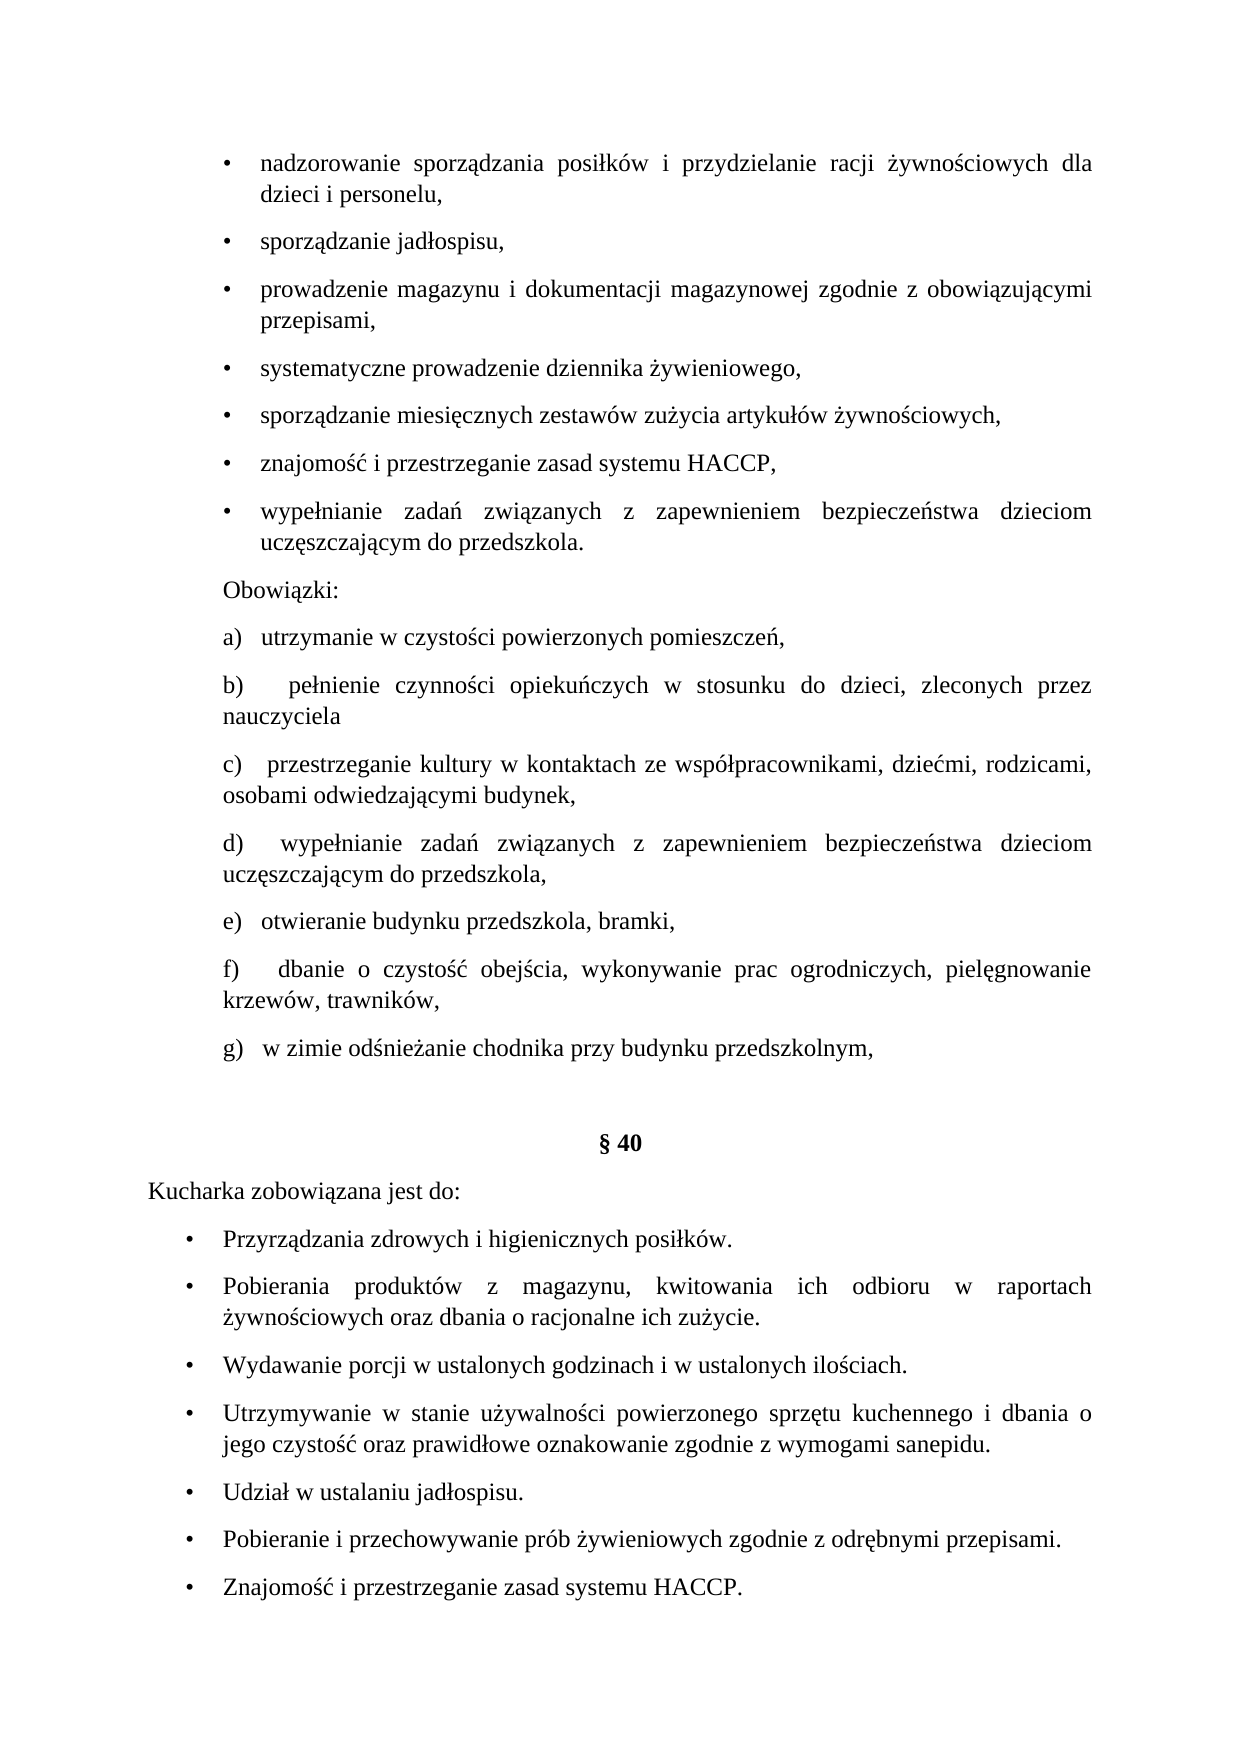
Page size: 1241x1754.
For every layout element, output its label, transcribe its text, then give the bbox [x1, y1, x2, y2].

list wypełnianie zadań związanych z zapewnieniem bezpieczeństwa dzieciom uczęszczającym do przedszkola. [223, 496, 1093, 556]
text Kucharka zobowiązana jest do: [148, 1176, 1093, 1205]
list Utrzymywanie w stanie używalności powierzonego sprzętu kuchennego i dbania o jego czystość oraz prawidłowe oznakowanie zgodnie z wymogami sanepidu. [185, 1398, 1093, 1458]
text e) otwieranie budynku przedszkola, bramki, [223, 906, 1093, 935]
list prowadzenie magazynu i dokumentacji magazynowej zgodnie z obowiązującymi przepisami, [223, 274, 1093, 334]
text f) dbanie o czystość obejścia, wykonywanie prac ogrodniczych, pielęgnowanie krzewów, trawników, [223, 954, 1093, 1014]
list Znajomość i przestrzeganie zasad systemu HACCP. [185, 1572, 1093, 1601]
text Obowiązki: [223, 575, 1093, 603]
list Przyrządzania zdrowych i higienicznych posiłków. [185, 1224, 1093, 1252]
list systematyczne prowadzenie dziennika żywieniowego, [223, 353, 1093, 382]
text b) pełnienie czynności opiekuńczych w stosunku do dzieci, zleconych przez nauczyciela [223, 670, 1093, 730]
list Pobierania produktów z magazynu, kwitowania ich odbioru w raportach żywnościowych oraz dbania o racjonalne ich zużycie. [185, 1271, 1093, 1331]
list Udział w ustalaniu jadłospisu. [185, 1477, 1093, 1505]
list Wydawanie porcji w ustalonych godzinach i w ustalonych ilościach. [185, 1350, 1093, 1379]
text c) przestrzeganie kultury w kontaktach ze współpracownikami, dziećmi, rodzicami, osobami odwiedzającymi budynek, [223, 749, 1093, 809]
list sporządzanie jadłospisu, [223, 226, 1093, 255]
text g) w zimie odśnieżanie chodnika przy budynku przedszkolnym, [223, 1033, 1093, 1062]
list znajomość i przestrzeganie zasad systemu HACCP, [223, 448, 1093, 477]
list sporządzanie miesięcznych zestawów zużycia artykułów żywnościowych, [223, 401, 1093, 429]
text § 40 [148, 1128, 1093, 1157]
text d) wypełnianie zadań związanych z zapewnieniem bezpieczeństwa dzieciom uczęszczającym do przedszkola, [223, 828, 1093, 887]
list Pobieranie i przechowywanie prób żywieniowych zgodnie z odrębnymi przepisami. [185, 1524, 1093, 1553]
text a) utrzymanie w czystości powierzonych pomieszczeń, [223, 622, 1093, 651]
list nadzorowanie sporządzania posiłków i przydzielanie racji żywnościowych dla dzieci i personelu, [223, 148, 1093, 207]
